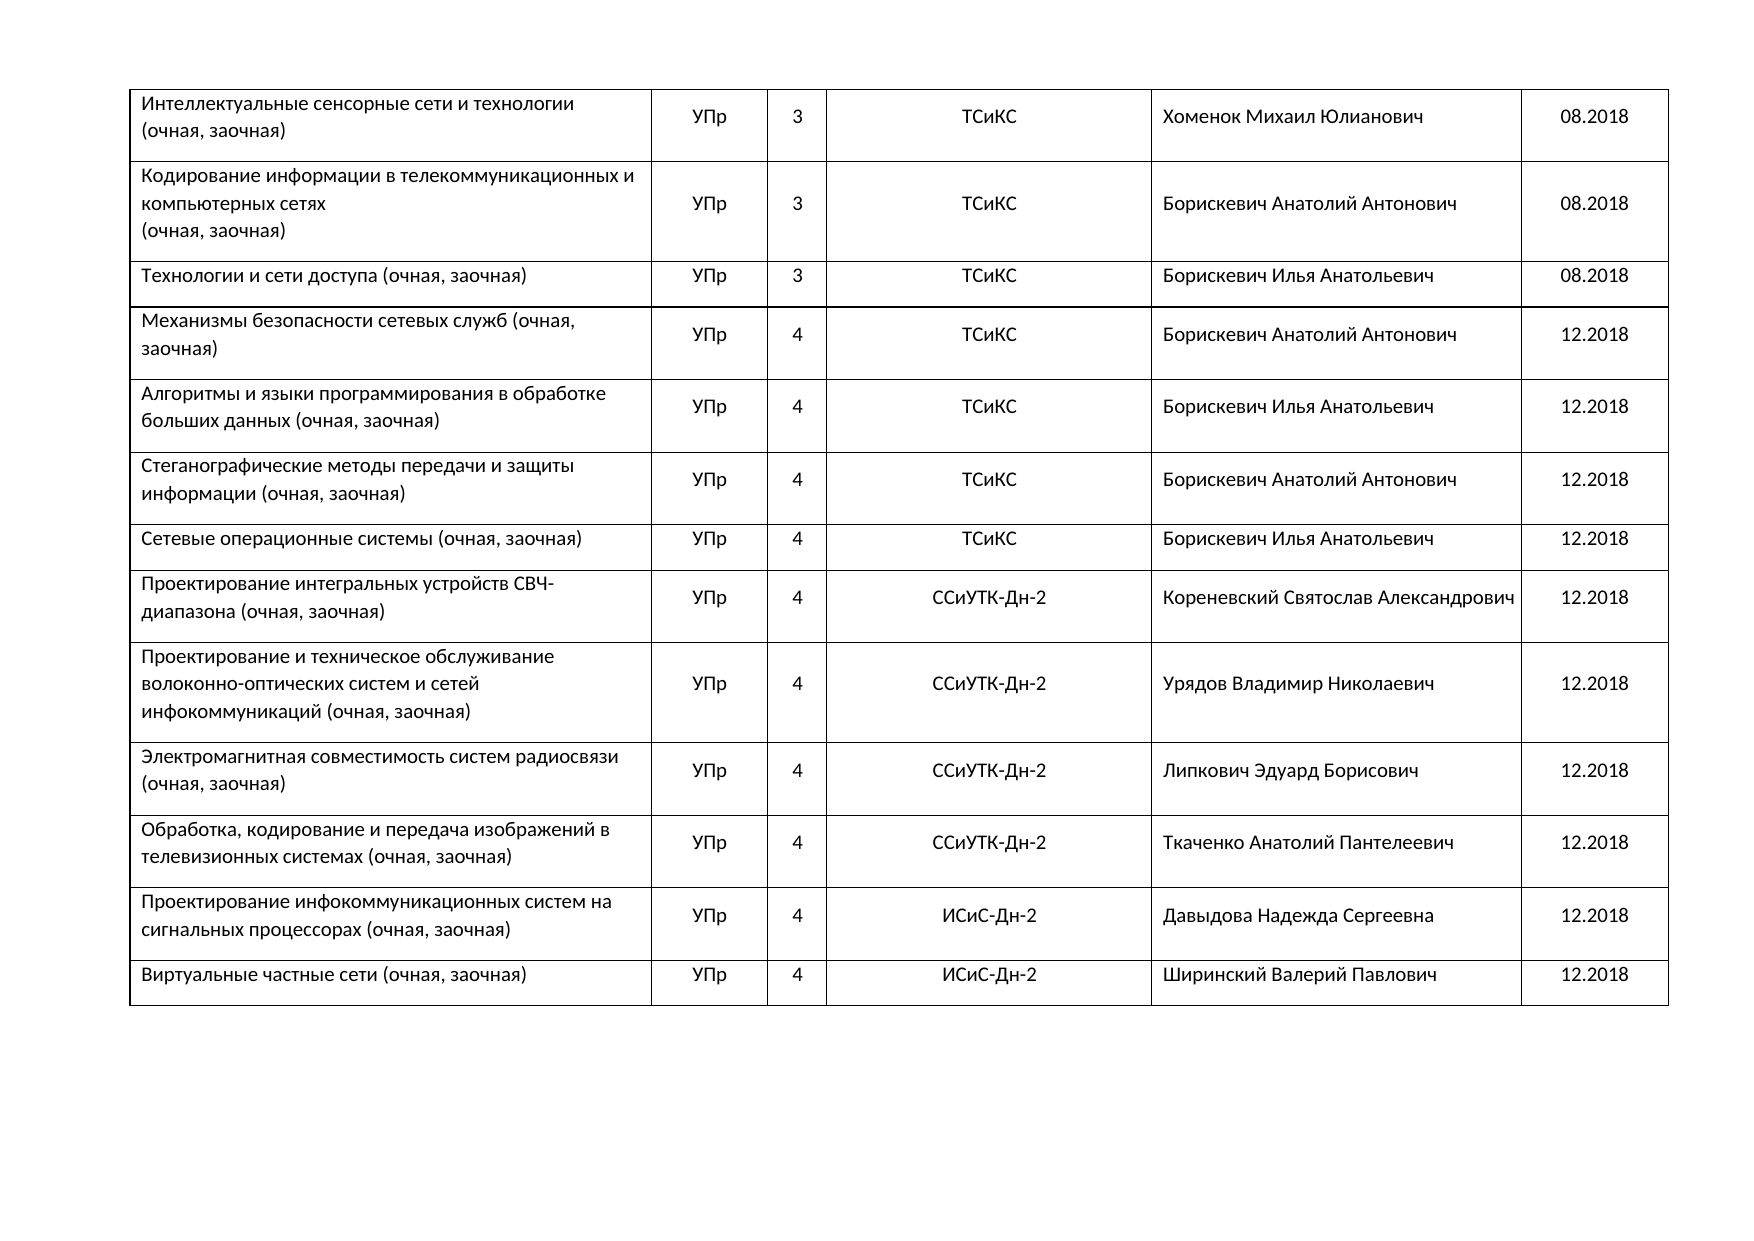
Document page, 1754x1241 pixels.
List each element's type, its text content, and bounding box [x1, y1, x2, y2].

table_cell Электромагнитная совместимость систем радиосвязи (очная, заочная) [131, 743, 651, 815]
table_cell ИСиС-Дн-2 [827, 888, 1151, 960]
table_cell ССиУТК-Дн-2 [827, 816, 1151, 887]
table_cell УПр [652, 380, 767, 452]
table_cell 4 [768, 743, 826, 815]
table_cell Проектирование инфокоммуникационных систем на сигнальных процессорах (очная, заочная) [131, 888, 651, 960]
table_cell Алгоритмы и языки программирования в обработке больших данных (очная, заочная) [131, 380, 651, 452]
table_cell Борискевич Илья Анатольевич [1152, 380, 1521, 452]
table_cell 12.2018 [1522, 816, 1668, 887]
table_cell УПр [652, 961, 767, 1005]
table_cell Механизмы безопасности сетевых служб (очная, заочная) [131, 308, 651, 379]
table_cell Проектирование интегральных устройств СВЧ-диапазона (очная, заочная) [131, 571, 651, 642]
table_cell 08.2018 [1522, 90, 1668, 161]
table_cell УПр [652, 816, 767, 887]
table_cell УПр [652, 308, 767, 379]
table_cell 08.2018 [1522, 262, 1668, 306]
table_cell 4 [768, 961, 826, 1005]
table_cell 3 [768, 162, 826, 261]
table_cell УПр [652, 453, 767, 524]
table_cell Борискевич Анатолий Антонович [1152, 453, 1521, 524]
table_cell Виртуальные частные сети (очная, заочная) [131, 961, 651, 1005]
table_cell 4 [768, 453, 826, 524]
table_cell 12.2018 [1522, 453, 1668, 524]
table_cell Борискевич Анатолий Антонович [1152, 162, 1521, 261]
table_cell ТСиКС [827, 525, 1151, 569]
table_cell Обработка, кодирование и передача изображений в телевизионных системах (очная, заочная) [131, 816, 651, 887]
table_cell ТСиКС [827, 380, 1151, 452]
table_cell Кореневский Святослав Александрович [1152, 571, 1521, 642]
table_cell УПр [652, 643, 767, 742]
table_cell 12.2018 [1522, 380, 1668, 452]
table_cell 12.2018 [1522, 743, 1668, 815]
table_cell 3 [768, 262, 826, 306]
table_cell Ширинский Валерий Павлович [1152, 961, 1521, 1005]
table_cell Липкович Эдуард Борисович [1152, 743, 1521, 815]
table_cell ТСиКС [827, 453, 1151, 524]
table_cell Урядов Владимир Николаевич [1152, 643, 1521, 742]
table_cell Сетевые операционные системы (очная, заочная) [131, 525, 651, 569]
table_cell 4 [768, 308, 826, 379]
table_cell 12.2018 [1522, 308, 1668, 379]
table_cell 4 [768, 380, 826, 452]
table_cell УПр [652, 90, 767, 161]
table_cell УПр [652, 162, 767, 261]
table_cell Технологии и сети доступа (очная, заочная) [131, 262, 651, 306]
table_cell Интеллектуальные сенсорные сети и технологии (очная, заочная) [131, 90, 651, 161]
table_cell Борискевич Анатолий Антонович [1152, 308, 1521, 379]
table_cell УПр [652, 525, 767, 569]
table_cell 4 [768, 643, 826, 742]
table_cell Ткаченко Анатолий Пантелеевич [1152, 816, 1521, 887]
table_cell ИСиС-Дн-2 [827, 961, 1151, 1005]
table_cell 4 [768, 816, 826, 887]
table_cell ССиУТК-Дн-2 [827, 571, 1151, 642]
table_cell ТСиКС [827, 262, 1151, 306]
table_cell Кодирование информации в телекоммуникационных и компьютерных сетях (очная, заочная) [131, 162, 651, 261]
table_cell ТСиКС [827, 90, 1151, 161]
table_cell 08.2018 [1522, 162, 1668, 261]
table_cell 12.2018 [1522, 571, 1668, 642]
table_cell УПр [652, 888, 767, 960]
table_cell ССиУТК-Дн-2 [827, 743, 1151, 815]
table_cell 12.2018 [1522, 643, 1668, 742]
table_cell ТСиКС [827, 162, 1151, 261]
table_cell УПр [652, 743, 767, 815]
table_cell ССиУТК-Дн-2 [827, 643, 1151, 742]
table_cell Стеганографические методы передачи и защиты информации (очная, заочная) [131, 453, 651, 524]
table_cell 12.2018 [1522, 525, 1668, 569]
table_cell ТСиКС [827, 308, 1151, 379]
table_cell Проектирование и техническое обслуживание волоконно-оптических систем и сетей инфокоммуникаций (очная, заочная) [131, 643, 651, 742]
table_cell УПр [652, 571, 767, 642]
table_cell Хоменок Михаил Юлианович [1152, 90, 1521, 161]
table_cell Борискевич Илья Анатольевич [1152, 525, 1521, 569]
table_cell Борискевич Илья Анатольевич [1152, 262, 1521, 306]
table_cell УПр [652, 262, 767, 306]
table_cell 4 [768, 525, 826, 569]
table_cell Давыдова Надежда Сергеевна [1152, 888, 1521, 960]
table_cell 12.2018 [1522, 961, 1668, 1005]
table_cell 12.2018 [1522, 888, 1668, 960]
table_cell 4 [768, 888, 826, 960]
table_cell 4 [768, 571, 826, 642]
table_cell 3 [768, 90, 826, 161]
